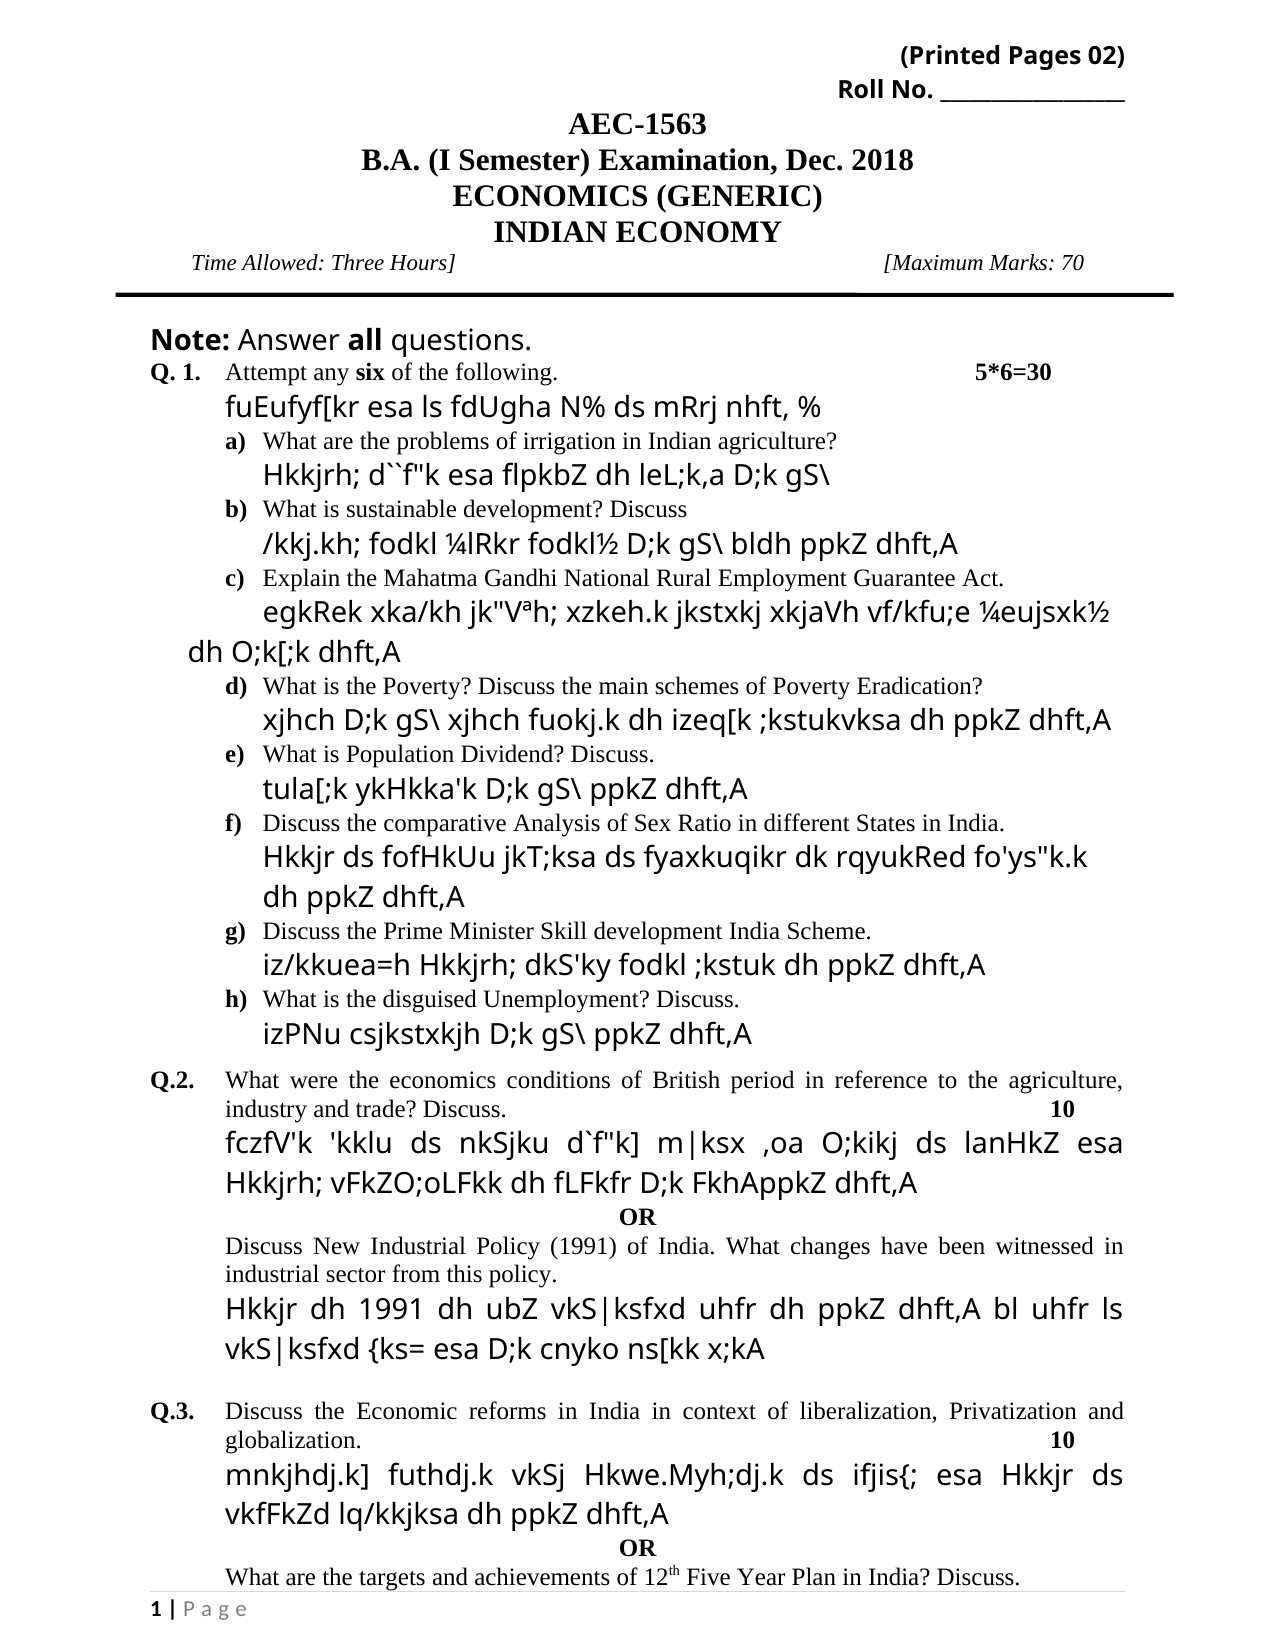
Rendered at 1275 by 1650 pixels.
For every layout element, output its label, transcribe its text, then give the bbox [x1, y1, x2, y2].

text Note: Answer all questions. [150, 324, 1125, 357]
text mnkjhdj.k] futhdj.k vkSj Hkwe.Myh;dj.k ds ifjis{; esa Hkkjr ds vkfFkZd lq/kkjksa dh ppkZ dhft,A [225, 1454, 1125, 1533]
text INDIAN ECONOMY [150, 213, 1125, 249]
list What is the Poverty? Discuss the main schemes of Poverty Eradication? [225, 671, 1125, 699]
text Time Allowed: Three Hours] [Maximum Marks: 70 [150, 249, 1125, 276]
text What are the targets and achievements of 12th Five Year Plan in India? Discuss. [225, 1562, 1125, 1591]
text Q.2. What were the economics conditions of British period in reference to the agriculture, industry and trade? Discuss. 10 [150, 1065, 1125, 1123]
text egkRek xka/kh jk"Vªh; xzkeh.k jkstxkj xkjaVh vf/kfu;e ¼eujsxk½ dh O;k[;k dhft,A [187, 591, 1125, 671]
text Q.3. Discuss the Economic reforms in India in context of liberalization, Privatization and globalization. 10 [150, 1396, 1125, 1454]
text fuEufyf[kr esa ls fdUgha N% ds mRrj nhft, % [150, 386, 1125, 426]
text Roll No. __________________ [150, 72, 1125, 106]
text (Printed Pages 02) [150, 37, 1125, 72]
text OR [150, 1533, 1125, 1562]
list What is the disguised Unemployment? Discuss. [225, 984, 1125, 1013]
text tula[;k ykHkka'k D;k gS\ ppkZ dhft,A [262, 768, 1125, 808]
text izPNu csjkstxkjh D;k gS\ ppkZ dhft,A [262, 1013, 1125, 1053]
text B.A. (I Semester) Examination, Dec. 2018 [150, 142, 1125, 177]
text OR [150, 1202, 1125, 1231]
text AEC-1563 [150, 106, 1125, 142]
list What is Population Dividend? Discuss. [225, 739, 1125, 768]
text Hkkjrh; d``f"k esa flpkbZ dh leL;k,a D;k gS\ [187, 454, 1125, 494]
text iz/kkuea=h Hkkjrh; dkS'ky fodkl ;kstuk dh ppkZ dhft,A [262, 944, 1125, 984]
text Q. 1. Attempt any six of the following. 5*6=30 [150, 357, 1125, 386]
text xjhch D;k gS\ xjhch fuokj.k dh izeq[k ;kstukvksa dh ppkZ dhft,A [262, 699, 1125, 739]
text Discuss New Industrial Policy (1991) of India. What changes have been witnessed in industrial sector from this policy. [225, 1231, 1125, 1288]
list Discuss the Prime Minister Skill development India Scheme. [225, 916, 1125, 944]
list What are the problems of irrigation in Indian agriculture? [225, 426, 1125, 454]
text /kkj.kh; fodkl ¼lRkr fodkl½ D;k gS\ bldh ppkZ dhft,A [262, 523, 1125, 563]
text ECONOMICS (GENERIC) [150, 177, 1125, 213]
list Explain the Mahatma Gandhi National Rural Employment Guarantee Act. [225, 563, 1125, 591]
text Hkkjr ds fofHkUu jkT;ksa ds fyaxkuqikr dk rqyukRed fo'ys"k.k dh ppkZ dhft,A [262, 836, 1125, 916]
text Hkkjr dh 1991 dh ubZ vkS|ksfxd uhfr dh ppkZ dhft,A bl uhfr ls vkS|ksfxd {ks= esa D;k cnyko ns[kk x;kA [225, 1288, 1125, 1368]
list What is sustainable development? Discuss [225, 494, 1125, 523]
list Discuss the comparative Analysis of Sex Ratio in different States in India. [225, 808, 1125, 836]
text fczfV'k 'kklu ds nkSjku d`f"k] m|ksx ,oa O;kikj ds lanHkZ esa Hkkjrh; vFkZO;oLFkk dh fLFkfr D;k FkhAppkZ dhft,A [225, 1123, 1125, 1202]
